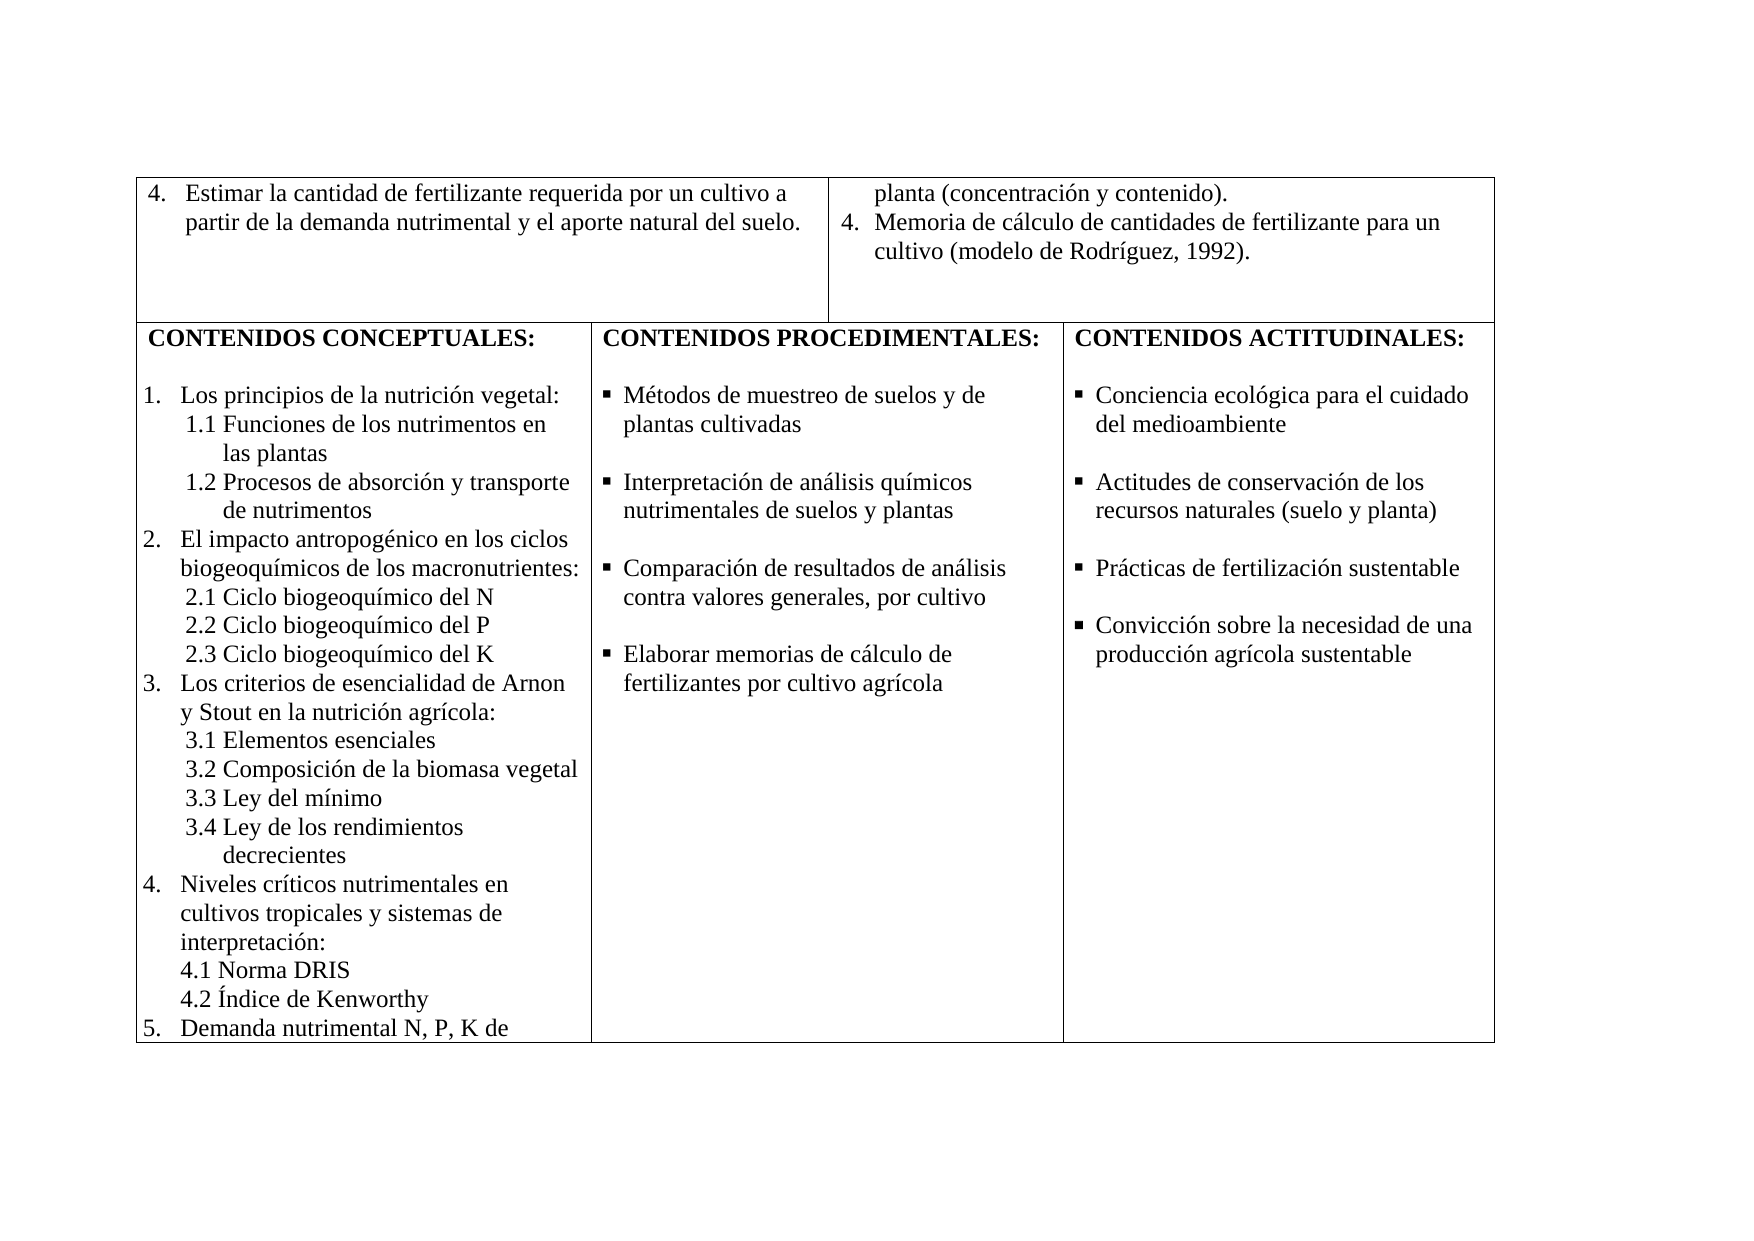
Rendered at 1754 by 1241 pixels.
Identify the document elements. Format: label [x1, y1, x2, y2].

table_cell [829, 178, 1494, 322]
table_cell [1064, 323, 1494, 1042]
table_cell [592, 323, 1063, 1042]
table_cell [137, 178, 828, 322]
table_cell [137, 323, 591, 1042]
